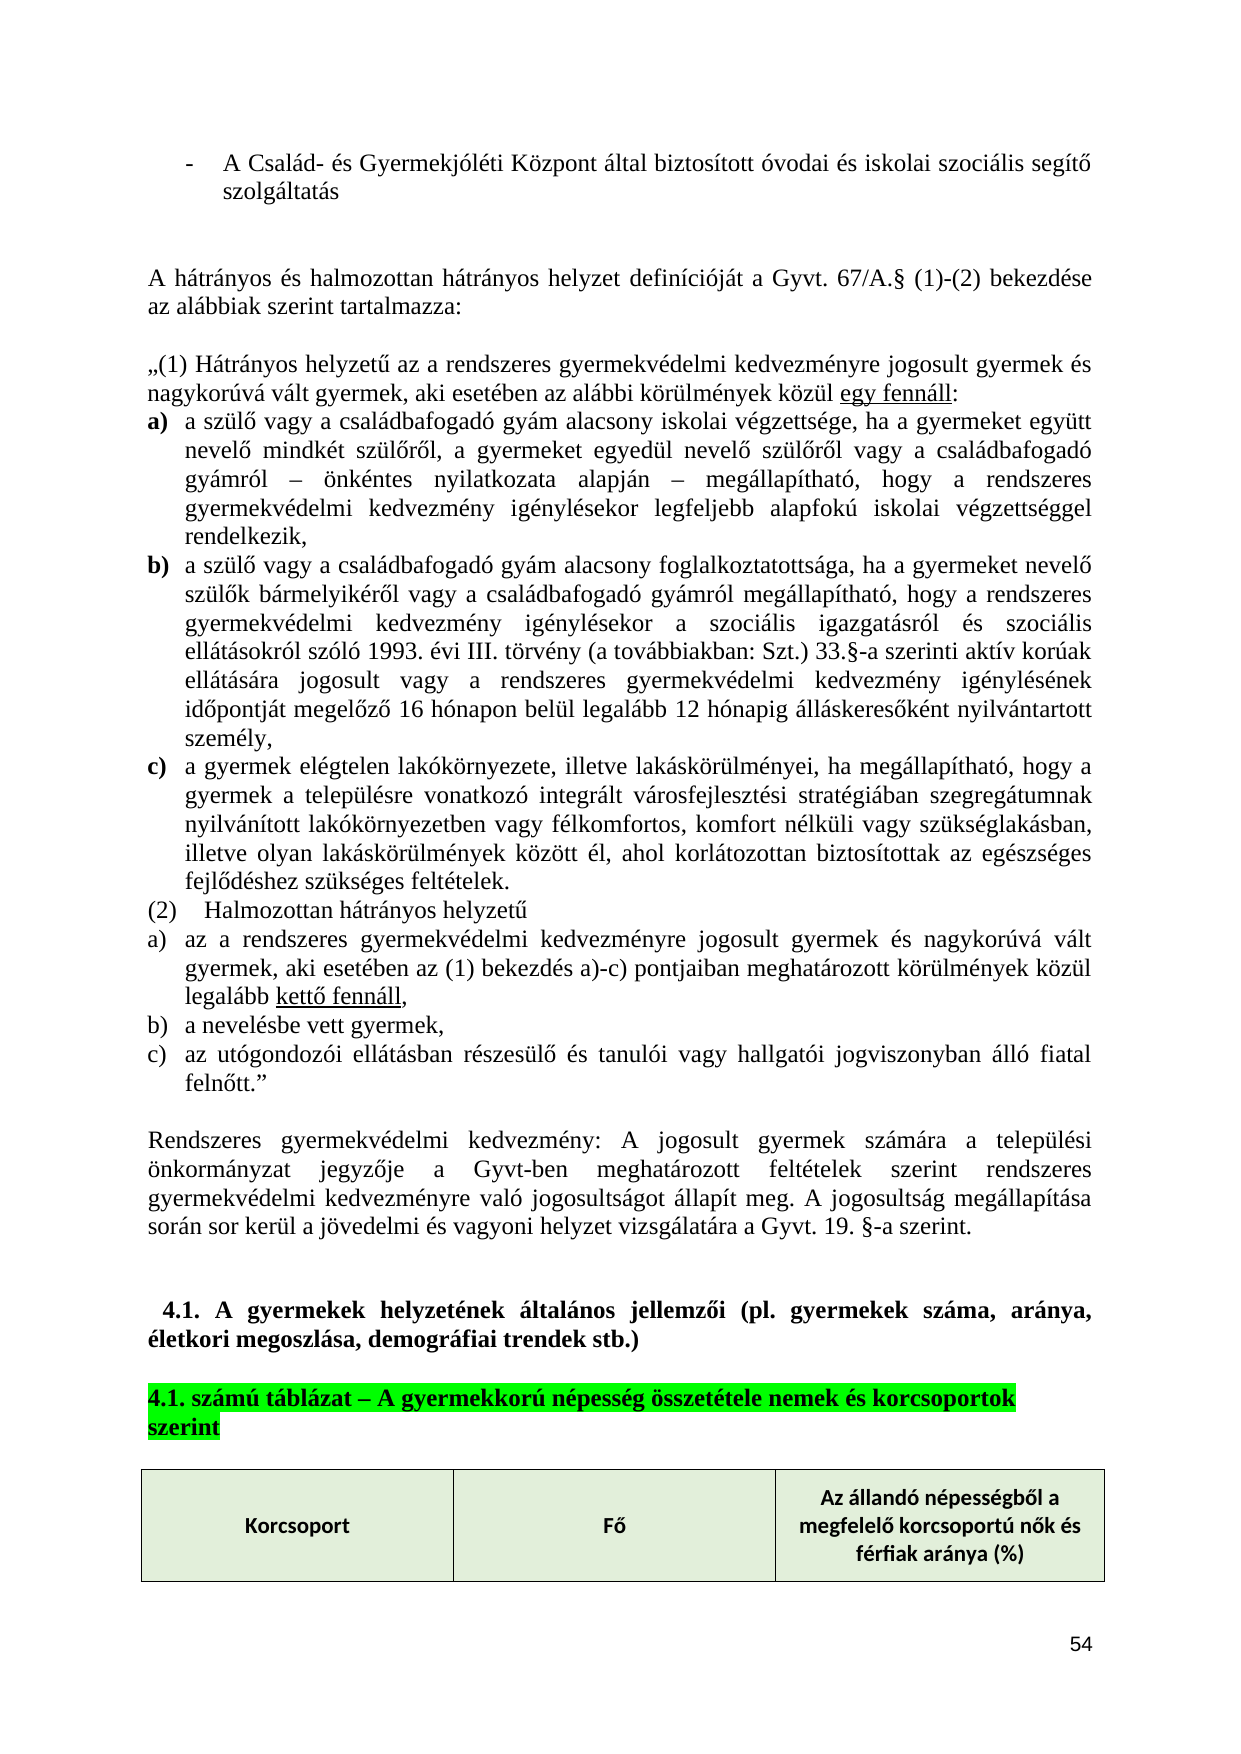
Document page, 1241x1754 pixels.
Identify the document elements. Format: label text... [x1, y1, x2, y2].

list a szülő vagy a családbafogadó gyám alacsony foglalkoztatottsága, ha a gyermeket nevelő szülők bármelyikéről vagy a családbafogadó gyámról megállapítható, hogy a rendszeres gyermekvédelmi kedvezmény igénylésekor a szociális igazgatásról és szociális ellátásokról szóló 1993. évi III. törvény (a továbbiakban: Szt.) 33.§-a szerinti aktív korúak ellátására jogosult vagy a rendszeres gyermekvédelmi kedvezmény igénylésének időpontját megelőző 16 hónapon belül legalább 12 hónapig álláskeresőként nyilvántartott személy, [147, 550, 1093, 751]
list Halmozottan hátrányos helyzetű [148, 895, 1093, 924]
text 4.1. számú táblázat – A gyermekkorú népesség összetétele nemek és korcsoportok szerint [220, 1383, 1093, 1440]
text „(1) Hátrányos helyzetű az a rendszeres gyermekvédelmi kedvezményre jogosult gyermek és nagykorúvá vált gyermek, aki esetében az alábbi körülmények közül egy fennáll: [147, 349, 1093, 406]
text A hátrányos és halmozottan hátrányos helyzet definícióját a Gyvt. 67/A.§ (1)-(2) bekezdése az alábbiak szerint tartalmazza: [148, 263, 1093, 320]
table_header Korcsoport [142, 1470, 453, 1581]
list a nevelésbe vett gyermek, [147, 1010, 1093, 1039]
text Rendszeres gyermekvédelmi kedvezmény: A jogosult gyermek számára a települési önkormányzat jegyzője a Gyvt-ben meghatározott feltételek szerint rendszeres gyermekvédelmi kedvezményre való jogosultságot állapít meg. A jogosultság megállapítása során sor kerül a jövedelmi és vagyoni helyzet vizsgálatára a Gyvt. 19. §-a szerint. [148, 1125, 1093, 1240]
table_header Az állandó népességből a megfelelő korcsoportú nők és férfiak aránya (%) [776, 1470, 1104, 1581]
list a gyermek elégtelen lakókörnyezete, illetve lakáskörülményei, ha megállapítható, hogy a gyermek a településre vonatkozó integrált városfejlesztési stratégiában szegregátumnak nyilvánított lakókörnyezetben vagy félkomfortos, komfort nélküli vagy szükséglakásban, illetve olyan lakáskörülmények között él, ahol korlátozottan biztosítottak az egészséges fejlődéshez szükséges feltételek. [147, 751, 1093, 895]
list A Család- és Gyermekjóléti Központ által biztosított óvodai és iskolai szociális segítő szolgáltatás [185, 148, 1093, 205]
list az utógondozói ellátásban részesülő és tanulói vagy hallgatói jogviszonyban álló fiatal felnőtt.” [147, 1039, 1093, 1096]
table_header Fő [454, 1470, 775, 1581]
text 4.1. A gyermekek helyzetének általános jellemzői (pl. gyermekek száma, aránya, életkori megoszlása, demográfiai trendek stb.) [148, 1295, 1093, 1352]
list a szülő vagy a családbafogadó gyám alacsony iskolai végzettsége, ha a gyermeket együtt nevelő mindkét szülőről, a gyermeket egyedül nevelő szülőről vagy a családbafogadó gyámról – önkéntes nyilatkozata alapján – megállapítható, hogy a rendszeres gyermekvédelmi kedvezmény igénylésekor legfeljebb alapfokú iskolai végzettséggel rendelkezik, [147, 406, 1093, 550]
list az a rendszeres gyermekvédelmi kedvezményre jogosult gyermek és nagykorúvá vált gyermek, aki esetében az (1) bekezdés a)-c) pontjaiban meghatározott körülmények közül legalább kettő fennáll, [147, 924, 1093, 1010]
